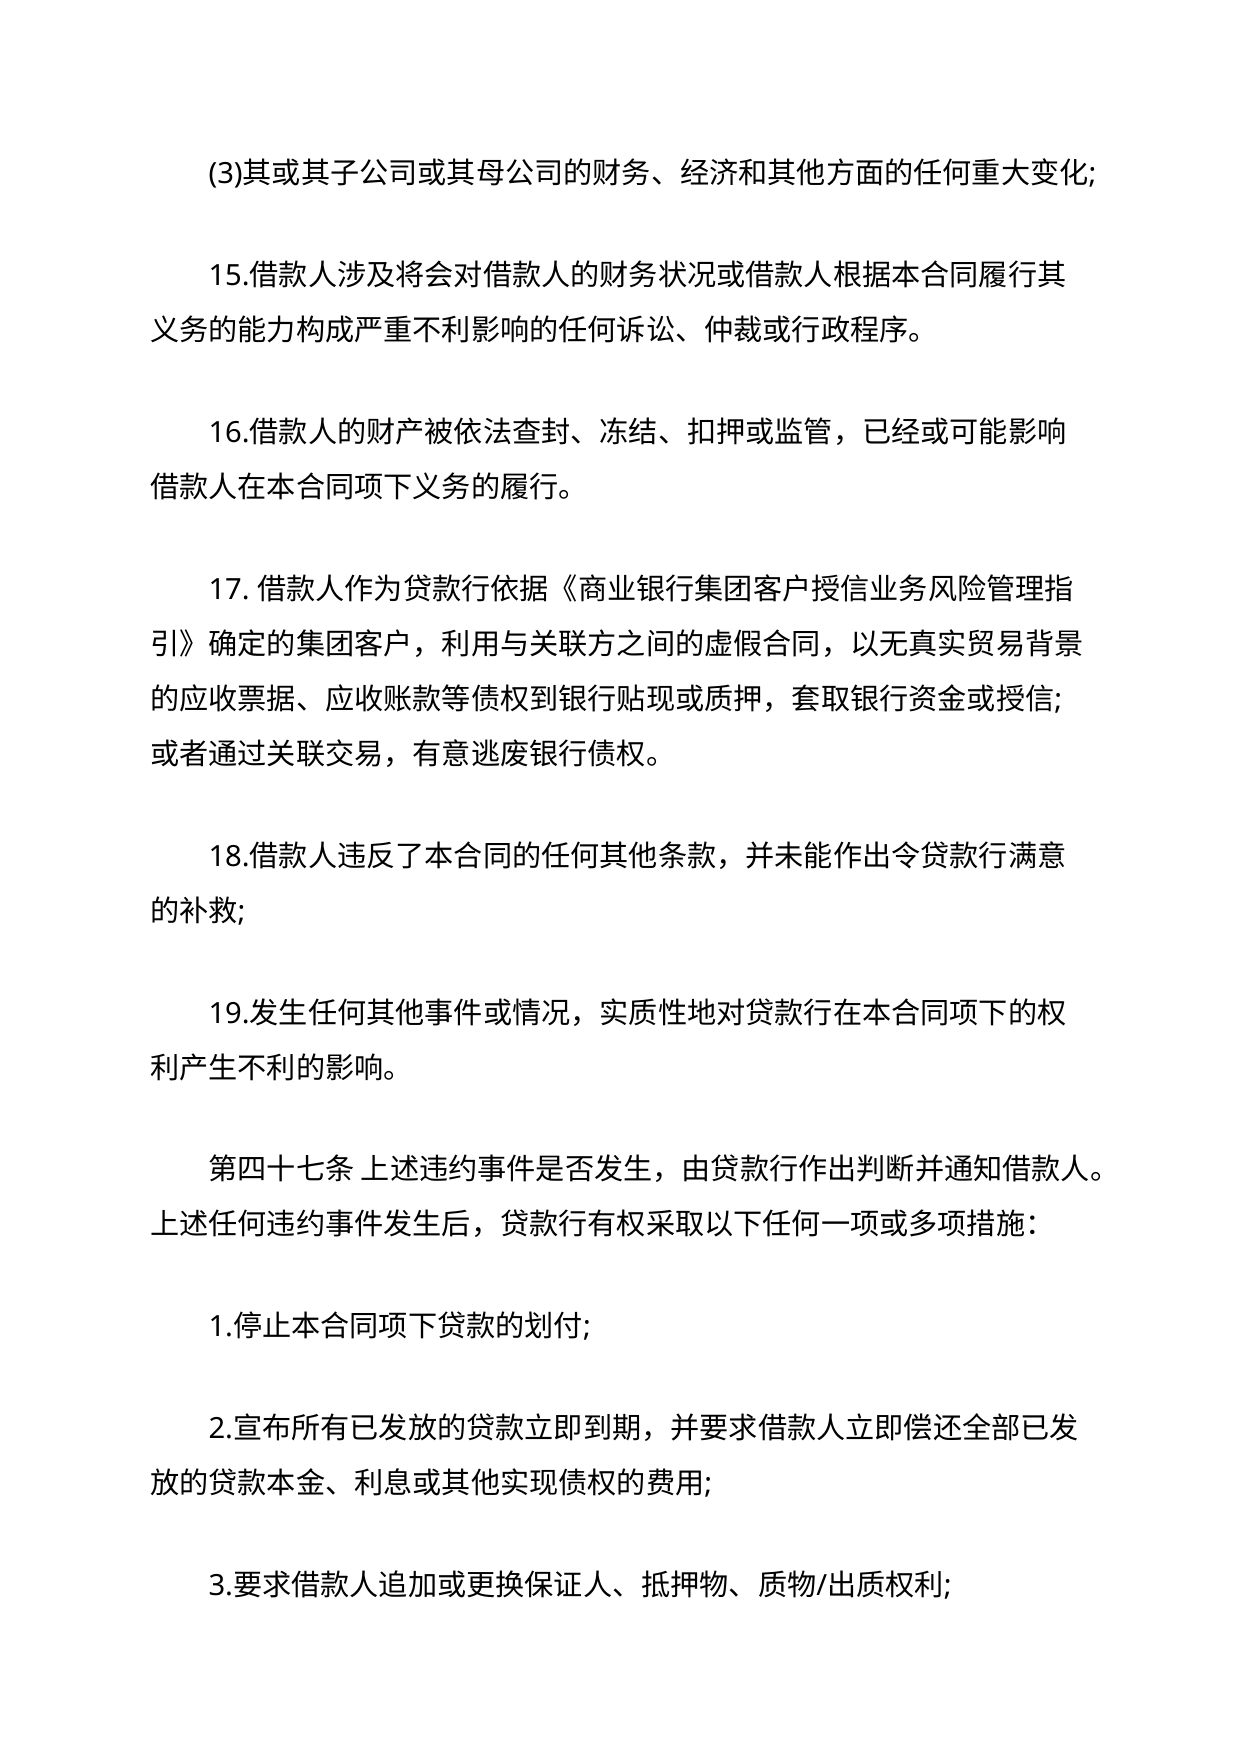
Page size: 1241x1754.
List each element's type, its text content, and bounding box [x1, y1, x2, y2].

text 第四十七条 上述违约事件是否发生，由贷款行作出判断并通知借款人。上述任何违约事件发生后，贷款行有权采取以下任何一项或多项措施： [150, 1146, 1090, 1243]
text 16.借款人的财产被依法查封、冻结、扣押或监管，已经或可能影响借款人在本合同项下义务的履行。 [150, 409, 1090, 506]
text 2.宣布所有已发放的贷款立即到期，并要求借款人立即偿还全部已发放的贷款本金、利息或其他实现债权的费用; [150, 1404, 1090, 1502]
text 19.发生任何其他事件或情况，实质性地对贷款行在本合同项下的权利产生不利的影响。 [150, 989, 1090, 1086]
text 3.要求借款人追加或更换保证人、抵押物、质物/出质权利; [150, 1562, 1090, 1604]
text 17. 借款人作为贷款行依据《商业银行集团客户授信业务风险管理指引》确定的集团客户，利用与关联方之间的虚假合同，以无真实贸易背景的应收票据、应收账款等债权到银行贴现或质押，套取银行资金或授信;或者通过关联交易，有意逃废银行债权。 [150, 566, 1090, 773]
text 15.借款人涉及将会对借款人的财务状况或借款人根据本合同履行其义务的能力构成严重不利影响的任何诉讼、仲裁或行政程序。 [150, 252, 1090, 349]
text 18.借款人违反了本合同的任何其他条款，并未能作出令贷款行满意的补救; [150, 832, 1090, 929]
text 1.停止本合同项下贷款的划付; [150, 1303, 1090, 1345]
text (3)其或其子公司或其母公司的财务、经济和其他方面的任何重大变化; [150, 150, 1090, 192]
